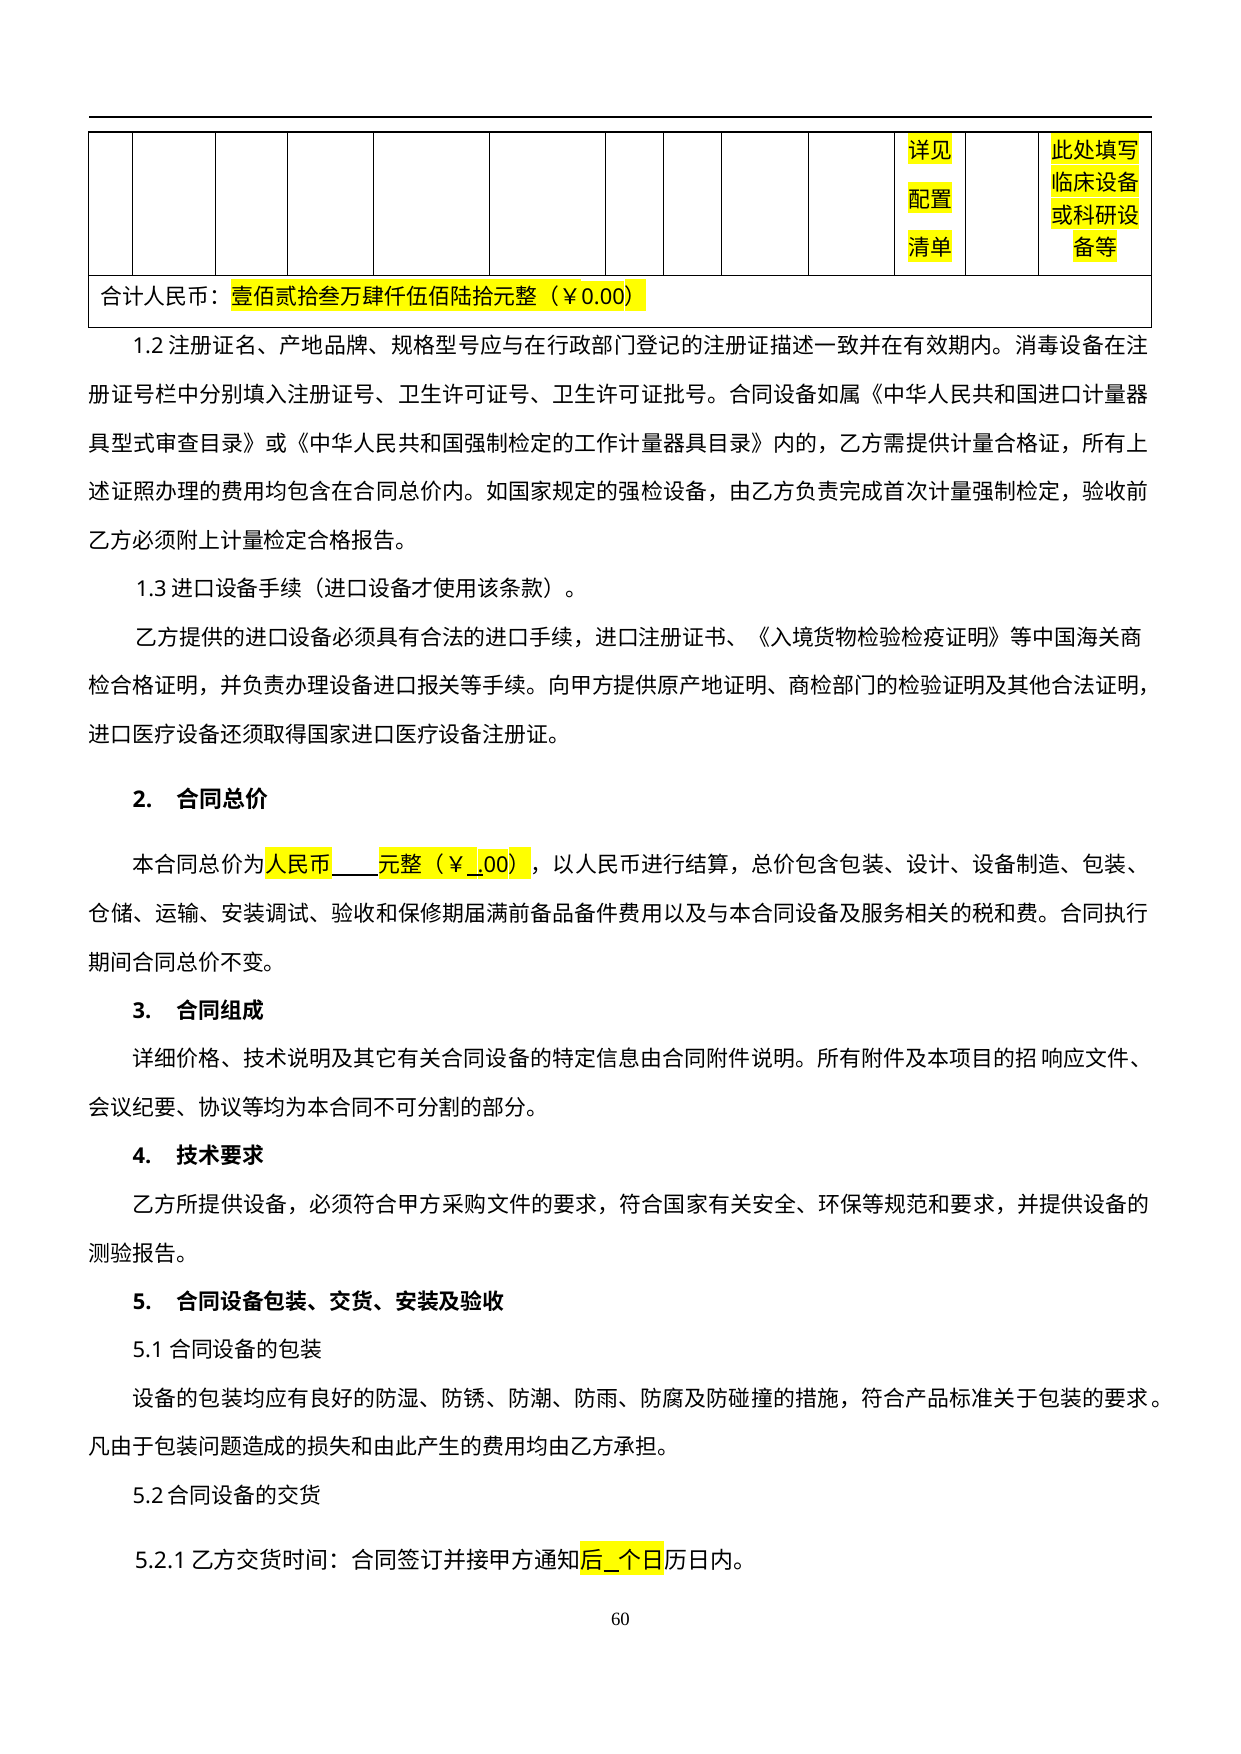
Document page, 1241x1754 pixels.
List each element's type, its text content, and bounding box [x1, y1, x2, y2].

text 1.3进口设备手续（进口设备才使用该条款）。 [89, 571, 1152, 603]
list 技术要求 [132, 1138, 1152, 1171]
table_cell [374, 133, 489, 275]
table_cell [89, 133, 132, 275]
table_cell [133, 133, 215, 275]
list 合同总价 [132, 765, 1152, 830]
table_cell [722, 133, 808, 275]
table_cell [288, 133, 373, 275]
table_cell [966, 133, 1038, 275]
list 合同设备包装、交货、安装及验收 [89, 1283, 1152, 1316]
text 5.1 合同设备的包装 [89, 1332, 1152, 1364]
list 合同组成 [132, 993, 1152, 1025]
table_cell [809, 133, 894, 275]
list 1.2注册证名、产地品牌、规格型号应与在行政部门登记的注册证描述一致并在有效期内。消毒设备在注册证号栏中分别填入注册证号、卫生许可证号、卫生许可证批号。合同设备如属《中华人民共和国进口计量器具型式审查目录》或《中华人民共和国强制检定的工作计量器具目录》内的，乙方需提供计量合格证，所有上述证照办理的费用均包含在合同总价内。如国家规定的强检设备，由乙方负责完成首次计量强制检定，验收前乙方必须附上计量检定合格报告。 [89, 328, 1152, 555]
list 乙方所提供设备，必须符合甲方采购文件的要求，符合国家有关安全、环保等规范和要求，并提供设备的测验报告。 [89, 1186, 1152, 1268]
list 本合同总价为人民币 元整（￥ .00），以人民币进行结算，总价包含包装、设计、设备制造、包装、仓储、运输、安装调试、验收和保修期届满前备品备件费用以及与本合同设备及服务相关的税和费。合同执行期间合同总价不变。 [89, 847, 1152, 977]
table_cell [216, 133, 287, 275]
table_cell [606, 133, 663, 275]
text 乙方提供的进口设备必须具有合法的进口手续，进口注册证书、《入境货物检验检疫证明》等中国海关商检合格证明，并负责办理设备进口报关等手续。向甲方提供原产地证明、商检部门的检验证明及其他合法证明，进口医疗设备还须取得国家进口医疗设备注册证。 [89, 619, 1152, 749]
list 详细价格、技术说明及其它有关合同设备的特定信息由合同附件说明。所有附件及本项目的招响应文件、会议纪要、协议等均为本合同不可分割的部分。 [89, 1041, 1152, 1122]
table_cell [664, 133, 721, 275]
table_cell 合计人民币：壹佰贰拾叁万肆仟伍佰陆拾元整（￥0.00） [89, 276, 1151, 327]
text 5.2.1乙方交货时间：合同签订并接甲方通知后 个日历日内。 [89, 1526, 1152, 1591]
table_cell [490, 133, 605, 275]
text 设备的包装均应有良好的防湿、防锈、防潮、防雨、防腐及防碰撞的措施，符合产品标准关于包装的要求。凡由于包装问题造成的损失和由此产生的费用均由乙方承担。 [89, 1380, 1152, 1461]
text 5.2合同设备的交货 [89, 1477, 1152, 1510]
table_cell 详见配置清单 [895, 133, 965, 275]
table_cell 此处填写临床设备或科研设备等 [1039, 133, 1151, 275]
